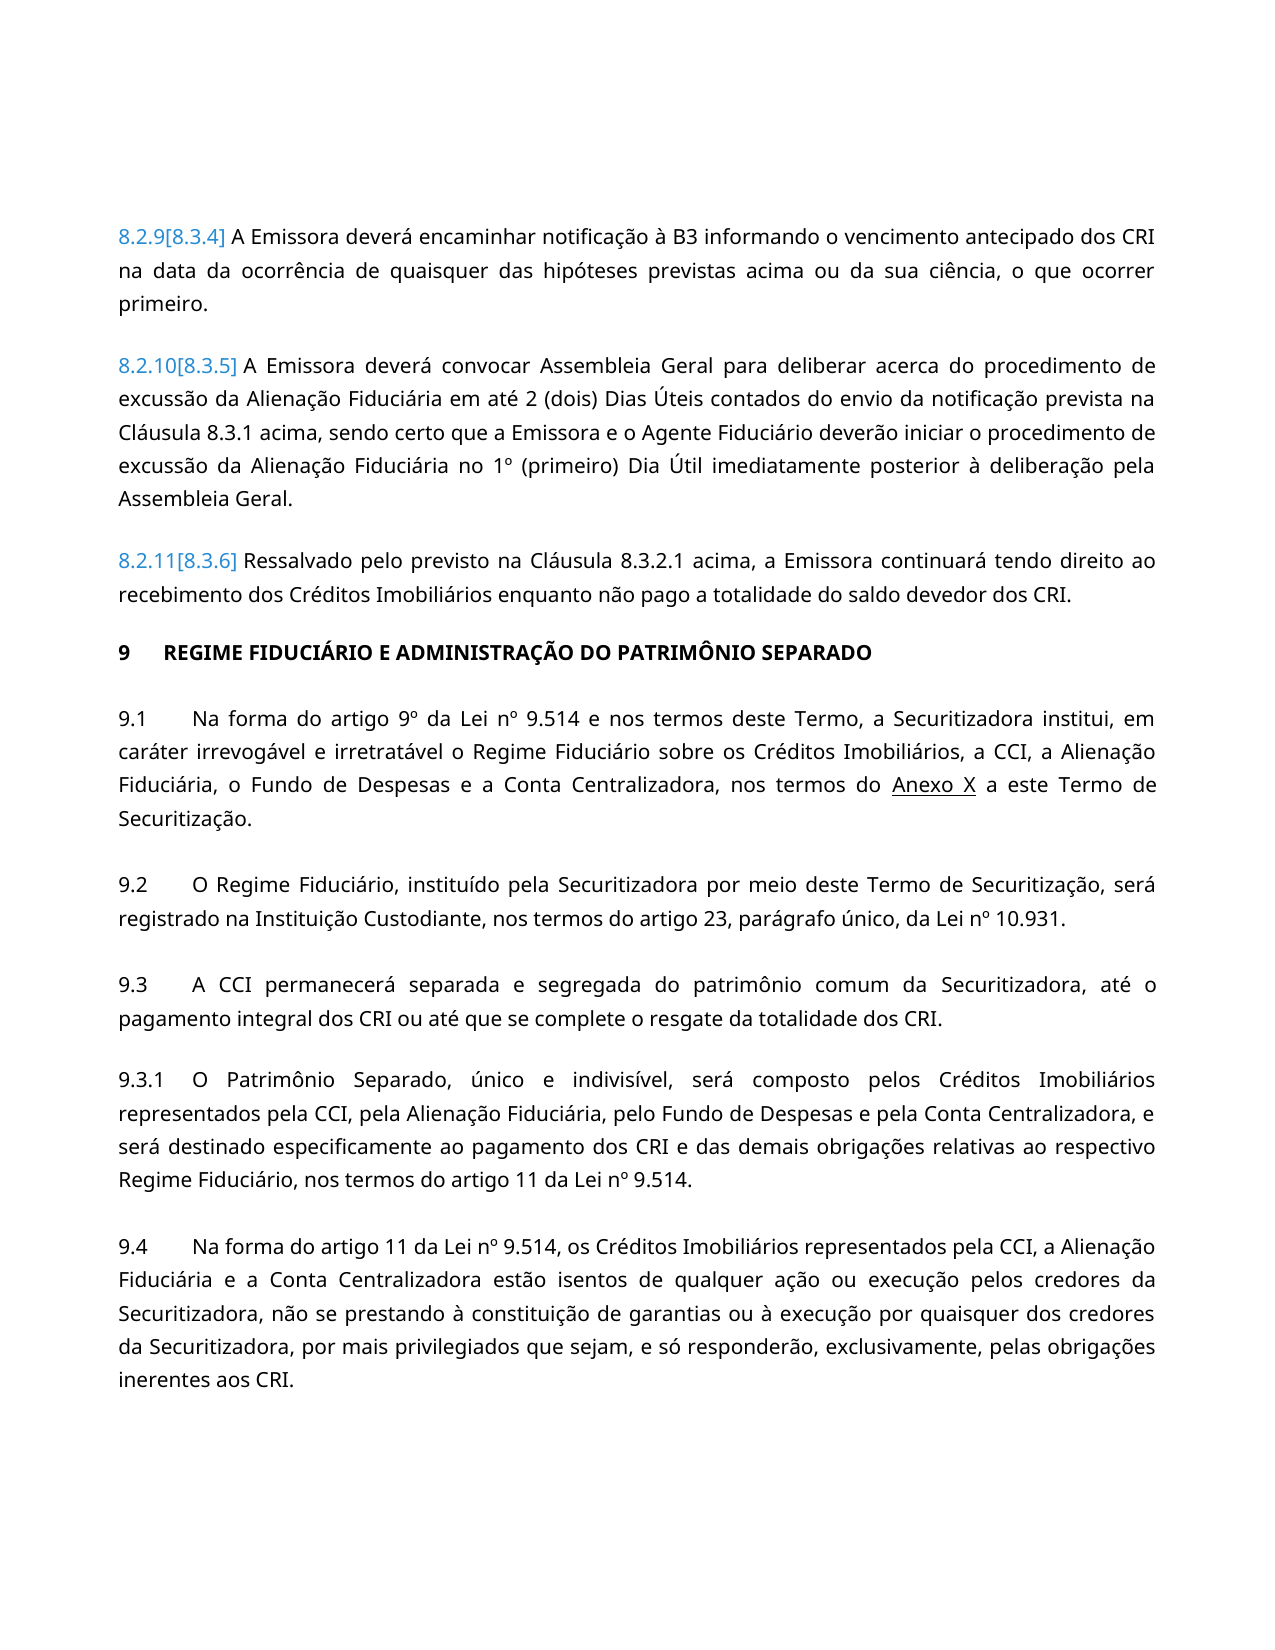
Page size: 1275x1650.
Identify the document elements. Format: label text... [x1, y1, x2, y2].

subtitle O Patrimônio Separado, único e indivisível, será composto pelos Créditos Imobiliários representados pela CCI, pela Alienação Fiduciária, pelo Fundo de Despesas e pela Conta Centralizadora, e será destinado especificamente ao pagamento dos CRI e das demais obrigações relativas ao respectivo Regime Fiduciário, nos termos do artigo 11 da Lei nº 9.514. [118, 1061, 1157, 1194]
subtitle A Emissora deverá convocar Assembleia Geral para deliberar acerca do procedimento de excussão da Alienação Fiduciária em até 2 (dois) Dias Úteis contados do envio da notificação prevista na Cláusula 8.3.1 acima, sendo certo que a Emissora e o Agente Fiduciário deverão iniciar o procedimento de excussão da Alienação Fiduciária no 1º (primeiro) Dia Útil imediatamente posterior à deliberação pela Assembleia Geral. [118, 347, 1157, 513]
subtitle Na forma do artigo 9º da Lei nº 9.514 e nos termos deste Termo, a Securitizadora institui, em caráter irrevogável e irretratável o Regime Fiduciário sobre os Créditos Imobiliários, a CCI, a Alienação Fiduciária, o Fundo de Despesas e a Conta Centralizadora, nos termos do Anexo X a este Termo de Securitização. [118, 699, 1157, 833]
subtitle Ressalvado pelo previsto na Cláusula 8.3.2.1 acima, a Emissora continuará tendo direito ao recebimento dos Créditos Imobiliários enquanto não pago a totalidade do saldo devedor dos CRI. [118, 542, 1157, 609]
subtitle Na forma do artigo 11 da Lei nº 9.514, os Créditos Imobiliários representados pela CCI, a Alienação Fiduciária e a Conta Centralizadora estão isentos de qualquer ação ou execução pelos credores da Securitizadora, não se prestando à constituição de garantias ou à execução por quaisquer dos credores da Securitizadora, por mais privilegiados que sejam, e só responderão, exclusivamente, pelas obrigações inerentes aos CRI. [118, 1228, 1157, 1394]
subtitle A Emissora deverá encaminhar notificação à B3 informando o vencimento antecipado dos CRI na data da ocorrência de quaisquer das hipóteses previstas acima ou da sua ciência, o que ocorrer primeiro. [118, 218, 1157, 318]
subtitle O Regime Fiduciário, instituído pela Securitizadora por meio deste Termo de Securitização, será registrado na Instituição Custodiante, nos termos do artigo 23, parágrafo único, da Lei nº 10.931. [118, 866, 1157, 933]
subtitle A CCI permanecerá separada e segregada do patrimônio comum da Securitizadora, até o pagamento integral dos CRI ou até que se complete o resgate da totalidade dos CRI. [118, 966, 1157, 1033]
subtitle REGIME FIDUCIÁRIO E ADMINISTRAÇÃO DO PATRIMÔNIO SEPARADO [118, 638, 1157, 666]
